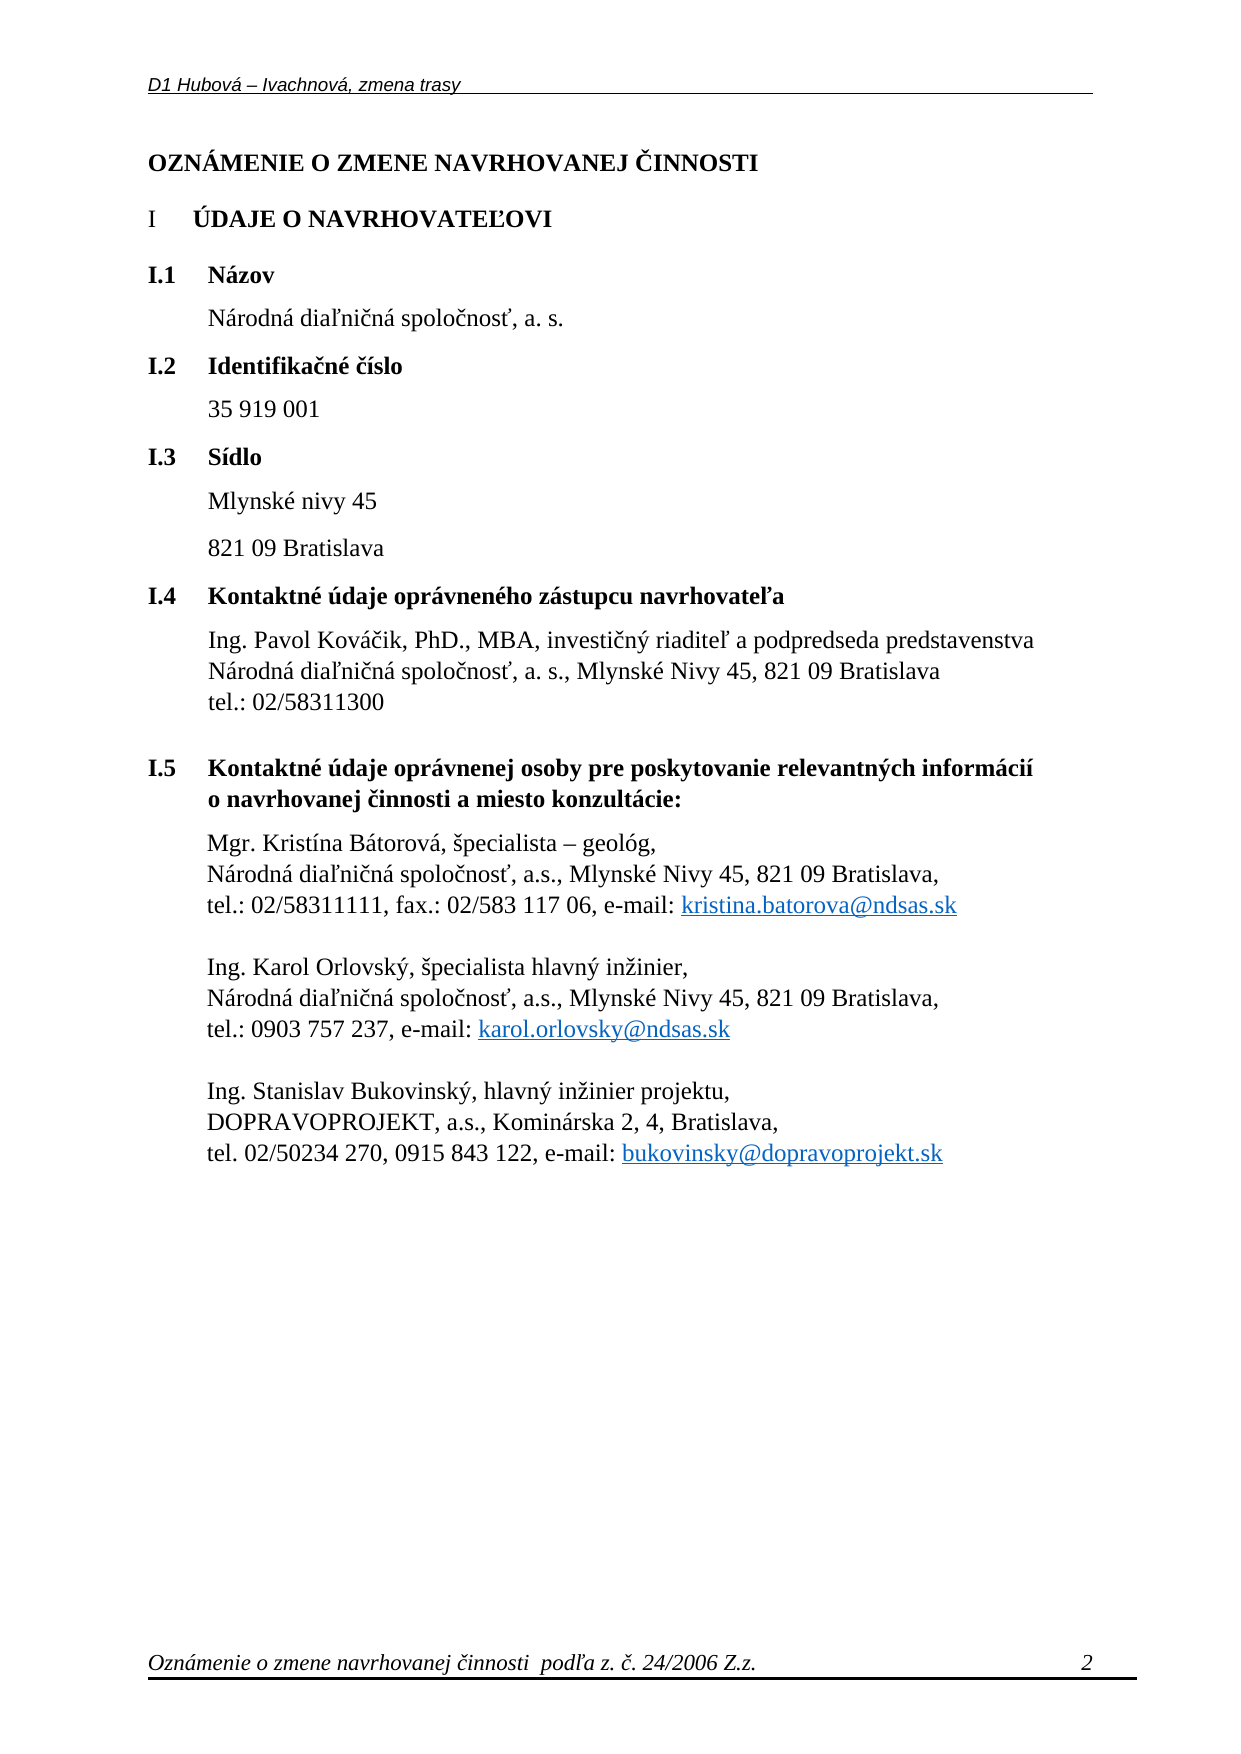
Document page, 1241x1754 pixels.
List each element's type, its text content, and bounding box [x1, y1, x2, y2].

text tel.: 0903 757 237, e-mail: karol.orlovsky@ndsas.sk [207, 1014, 1137, 1043]
text Národná diaľničná spoločnosť, a. s., Mlynské Nivy 45, 821 09 Bratislava [148, 656, 1137, 684]
text DOPRAVOPROJEKT, a.s., Kominárska 2, 4, Bratislava, [207, 1107, 1152, 1136]
subtitle Kontaktné údaje oprávneného zástupcu navrhovateľa [148, 581, 1137, 610]
text 821 09 Bratislava [148, 533, 1137, 562]
subtitle ÚDAJE O NAVRHOVATEĽOVI [148, 204, 1137, 232]
text Mgr. Kristína Bátorová, špecialista – geológ, [207, 828, 1137, 856]
text tel.: 02/58311300 [148, 687, 1137, 716]
subtitle Kontaktné údaje oprávnenej osoby pre poskytovanie relevantných informácií o navrhovanej činnosti a miesto konzultácie: [148, 753, 1137, 813]
text Ing. Pavol Kováčik, PhD., MBA, investičný riaditeľ a podpredseda predstavenstva [148, 625, 1137, 653]
subtitle Sídlo [148, 442, 1137, 471]
subtitle Identifikačné číslo [148, 351, 1137, 380]
text tel.: 02/58311111, fax.: 02/583 117 06, e-mail: kristina.batorova@ndsas.sk [207, 890, 1137, 918]
text Mlynské nivy 45 [148, 486, 1137, 514]
text OZNÁMENIE O ZMENE NAVRHOVANEJ ČINNOSTI [148, 148, 1137, 176]
text Národná diaľničná spoločnosť, a.s., Mlynské Nivy 45, 821 09 Bratislava, [207, 983, 1137, 1012]
text 35 919 001 [148, 394, 1137, 423]
text Ing. Stanislav Bukovinský, hlavný inžinier projektu, [207, 1076, 1152, 1105]
text Národná diaľničná spoločnosť, a. s. [148, 303, 1137, 332]
text tel. 02/50234 270, 0915 843 122, e-mail: bukovinsky@dopravoprojekt.sk [207, 1138, 1152, 1167]
text Ing. Karol Orlovský, špecialista hlavný inžinier, [207, 952, 1137, 981]
text Národná diaľničná spoločnosť, a.s., Mlynské Nivy 45, 821 09 Bratislava, [207, 859, 1137, 887]
subtitle Názov [148, 260, 1137, 288]
